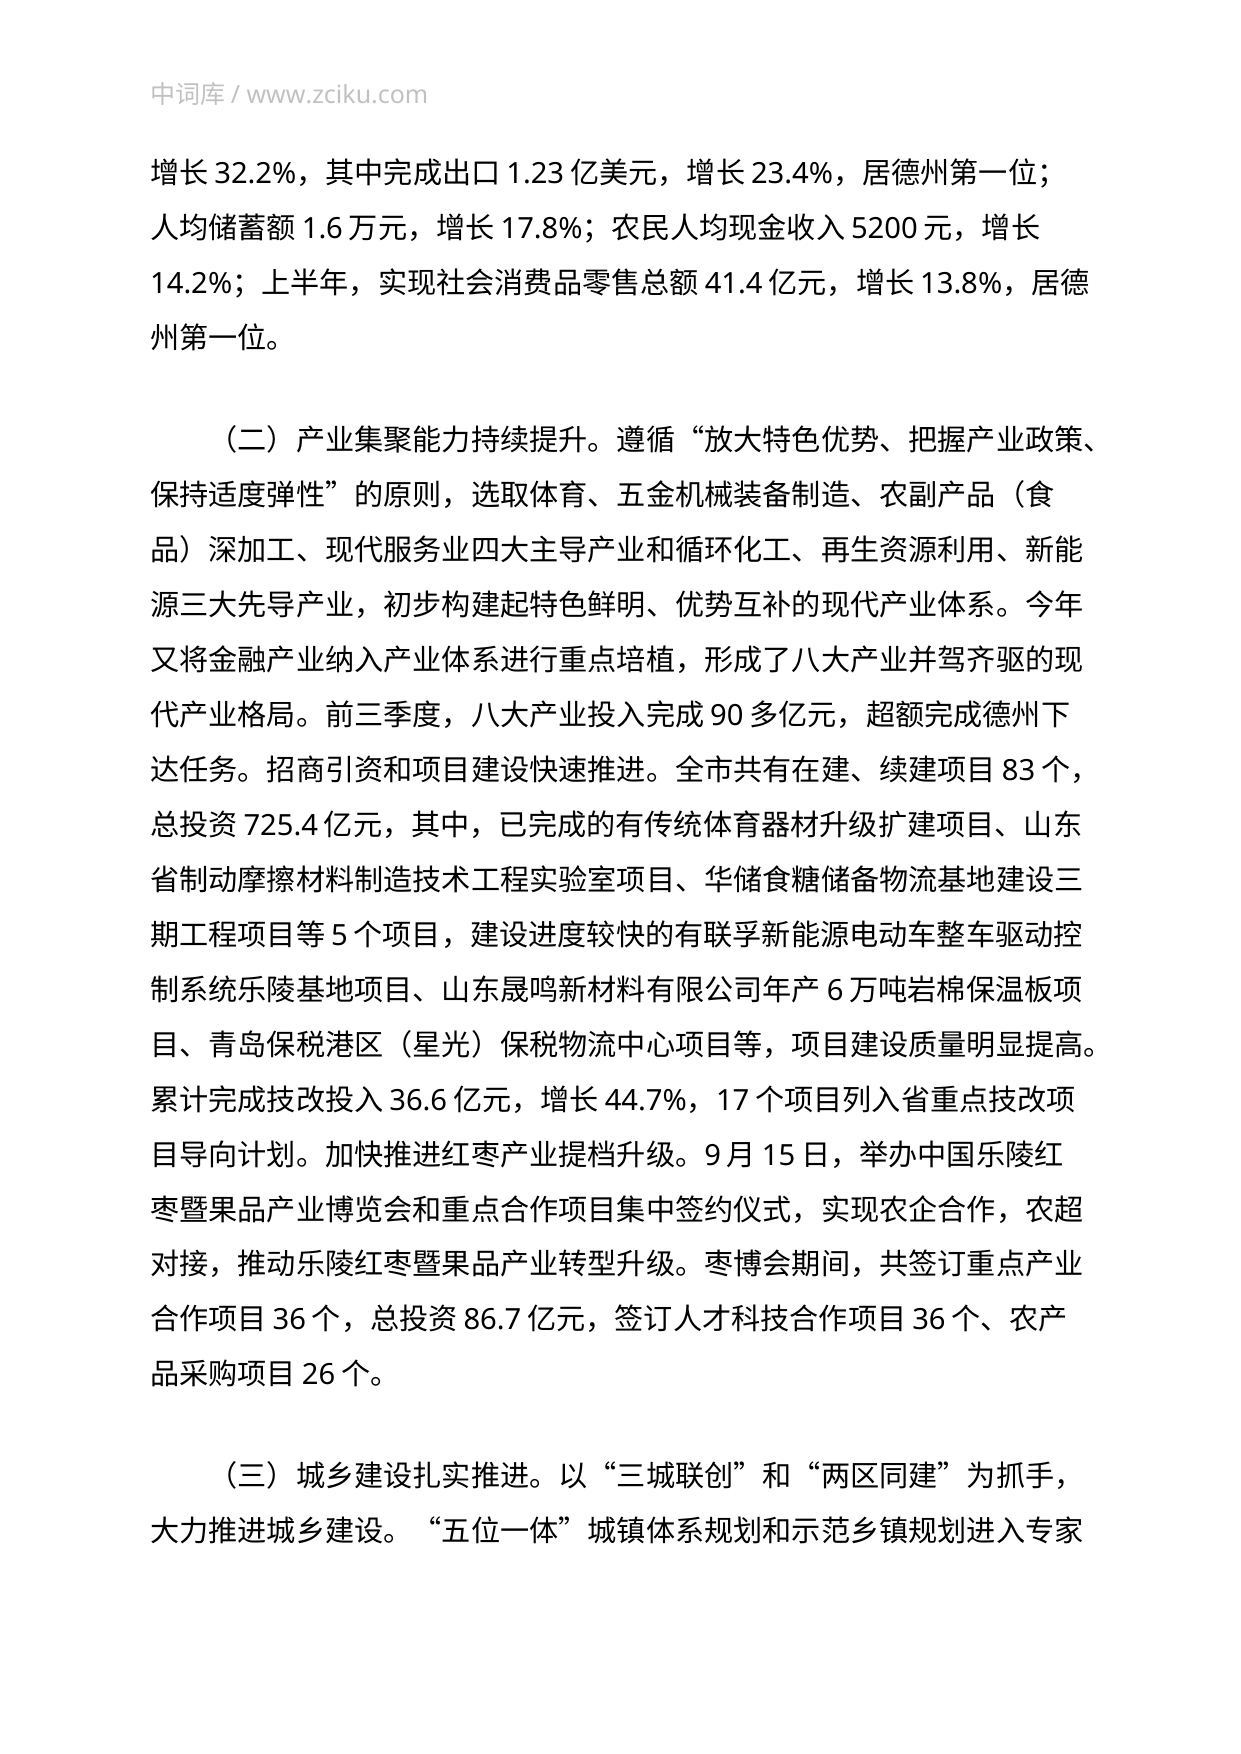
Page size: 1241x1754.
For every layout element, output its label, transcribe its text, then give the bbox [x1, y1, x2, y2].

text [150, 1453, 1090, 1550]
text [150, 150, 1090, 357]
text （二）产业集聚能力持续提升。遵循“放大特色优势、把握产业政策、保持适度弹性”的原则，选取体育、五金机械装备制造、农副产品（食品）深加工、现代服务业四大主导产业和循环化工、再生资源利用、新能源三大先导产业，初步构建起特色鲜明、优势互补的现代产业体系。今年又将金融产业纳入产业体系进行重点培植，形成了八大产业并驾齐驱的现代产业格局。前三季度，八大产业投入完成90多亿元，超额完成德州下达任务。招商引资和项目建设快速推进。全市共有在建、续建项目83个，总投资725.4亿元，其中，已完成的有传统体育器材升级扩建项目、山东省制动摩擦材料制造技术工程实验室项目、华储食糖储备物流基地建设三期工程项目等5个项目，建设进度较快的有联孚新能源电动车整车驱动控制系统乐陵基地项目、山东晟鸣新材料有限公司年产6万吨岩棉保温板项目、青岛保税港区（星光）保税物流中心项目等，项目建设质量明显提高。累计完成技改投入36.6亿元，增长44.7%，17个项目列入省重点技改项目导向计划。加快推进红枣产业提档升级。9月15日，举办中国乐陵红枣暨果品产业博览会和重点合作项目集中签约仪式，实现农企合作，农超对接，推动乐陵红枣暨果品产业转型升级。枣博会期间，共签订重点产业合作项目36个，总投资86.7亿元，签订人才科技合作项目36个、农产品采购项目26个。 [150, 417, 1090, 1393]
